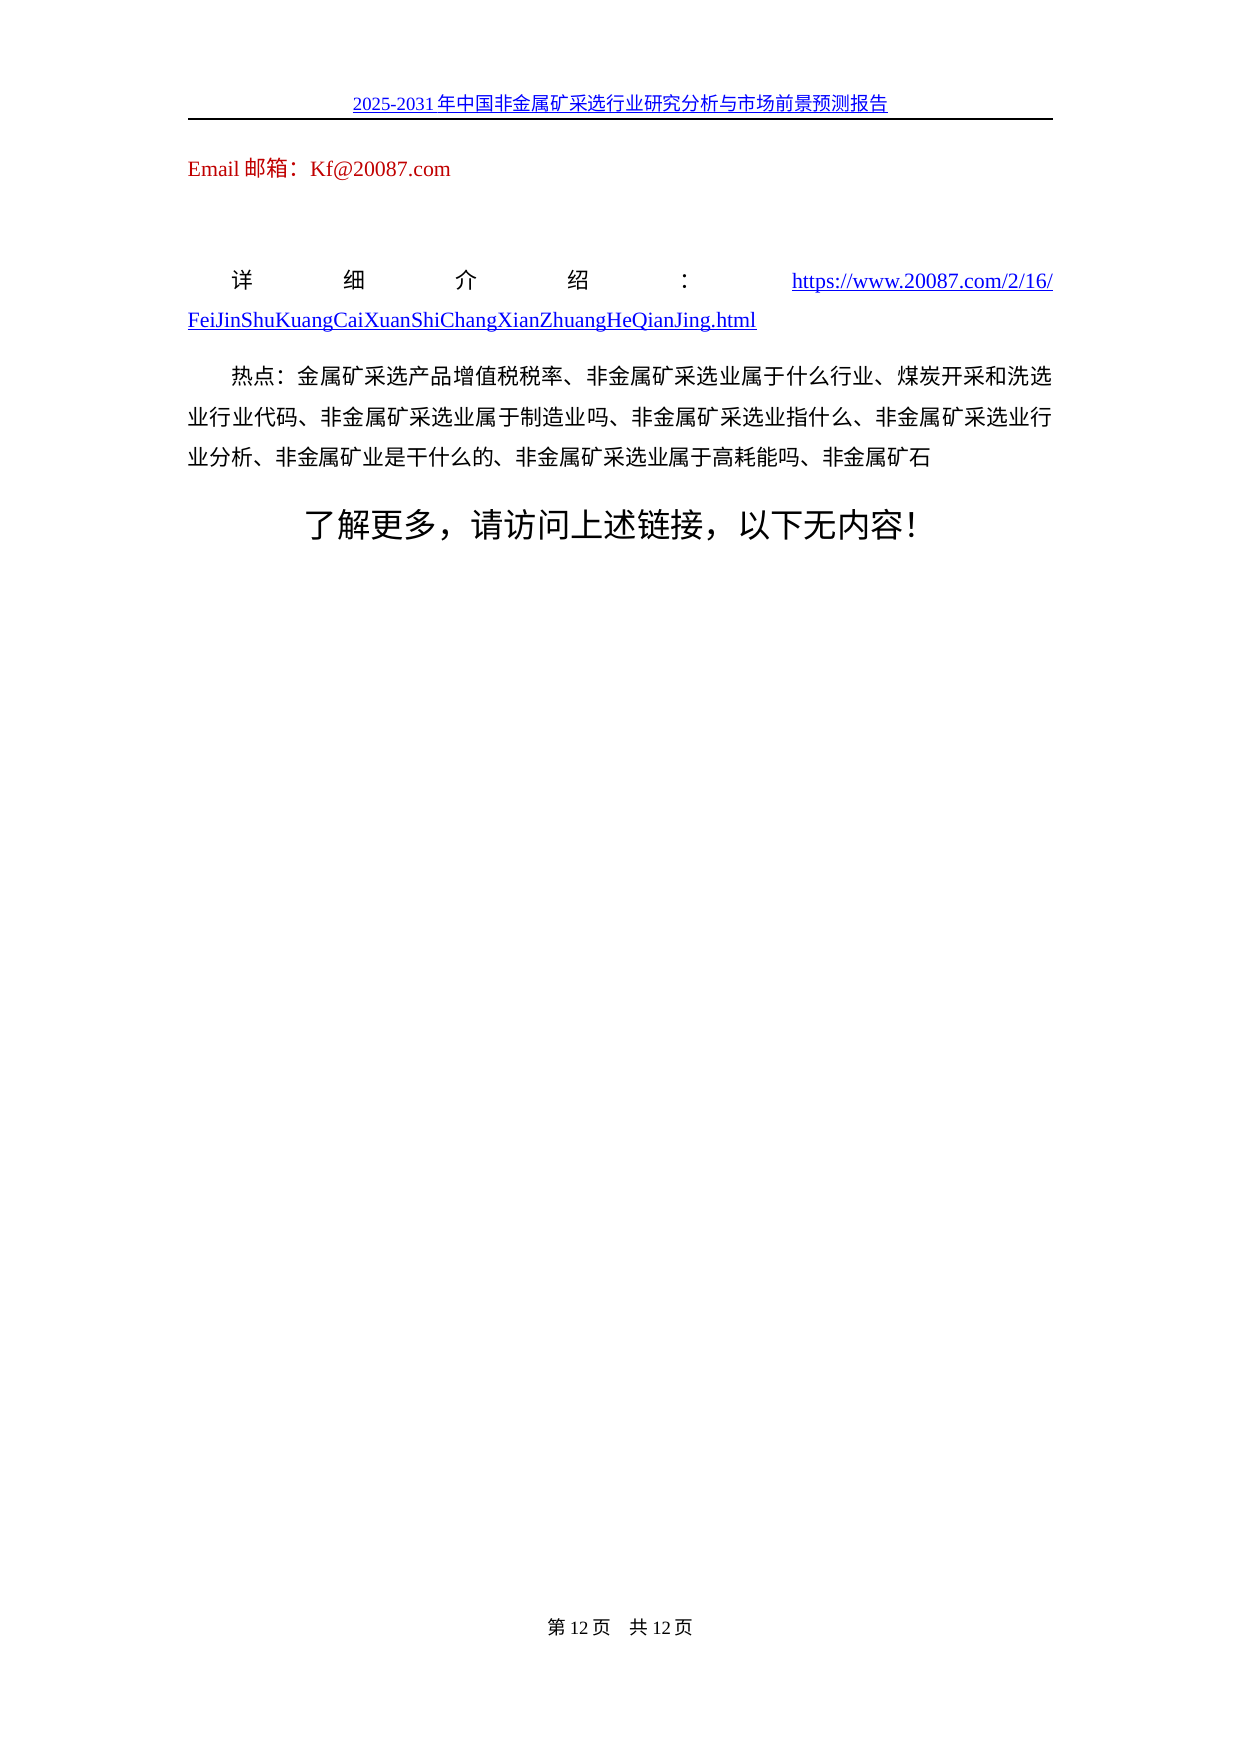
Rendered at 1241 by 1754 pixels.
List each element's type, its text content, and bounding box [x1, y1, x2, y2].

text 热点：金属矿采选产品增值税税率、非金属矿采选业属于什么行业、煤炭开采和洗选业行业代码、非金属矿采选业属于制造业吗、非金属矿采选业指什么、非金属矿采选业行业分析、非金属矿业是干什么的、非金属矿采选业属于高耗能吗、非金属矿石 [187, 359, 1053, 472]
text Email邮箱：Kf@20087.com [187, 150, 1053, 183]
text 详细介绍：https://www.20087.com/2/16/FeiJinShuKuangCaiXuanShiChangXianZhuangHeQianJing.html [187, 263, 1053, 336]
title 了解更多，请访问上述链接，以下无内容！ [187, 490, 1053, 555]
